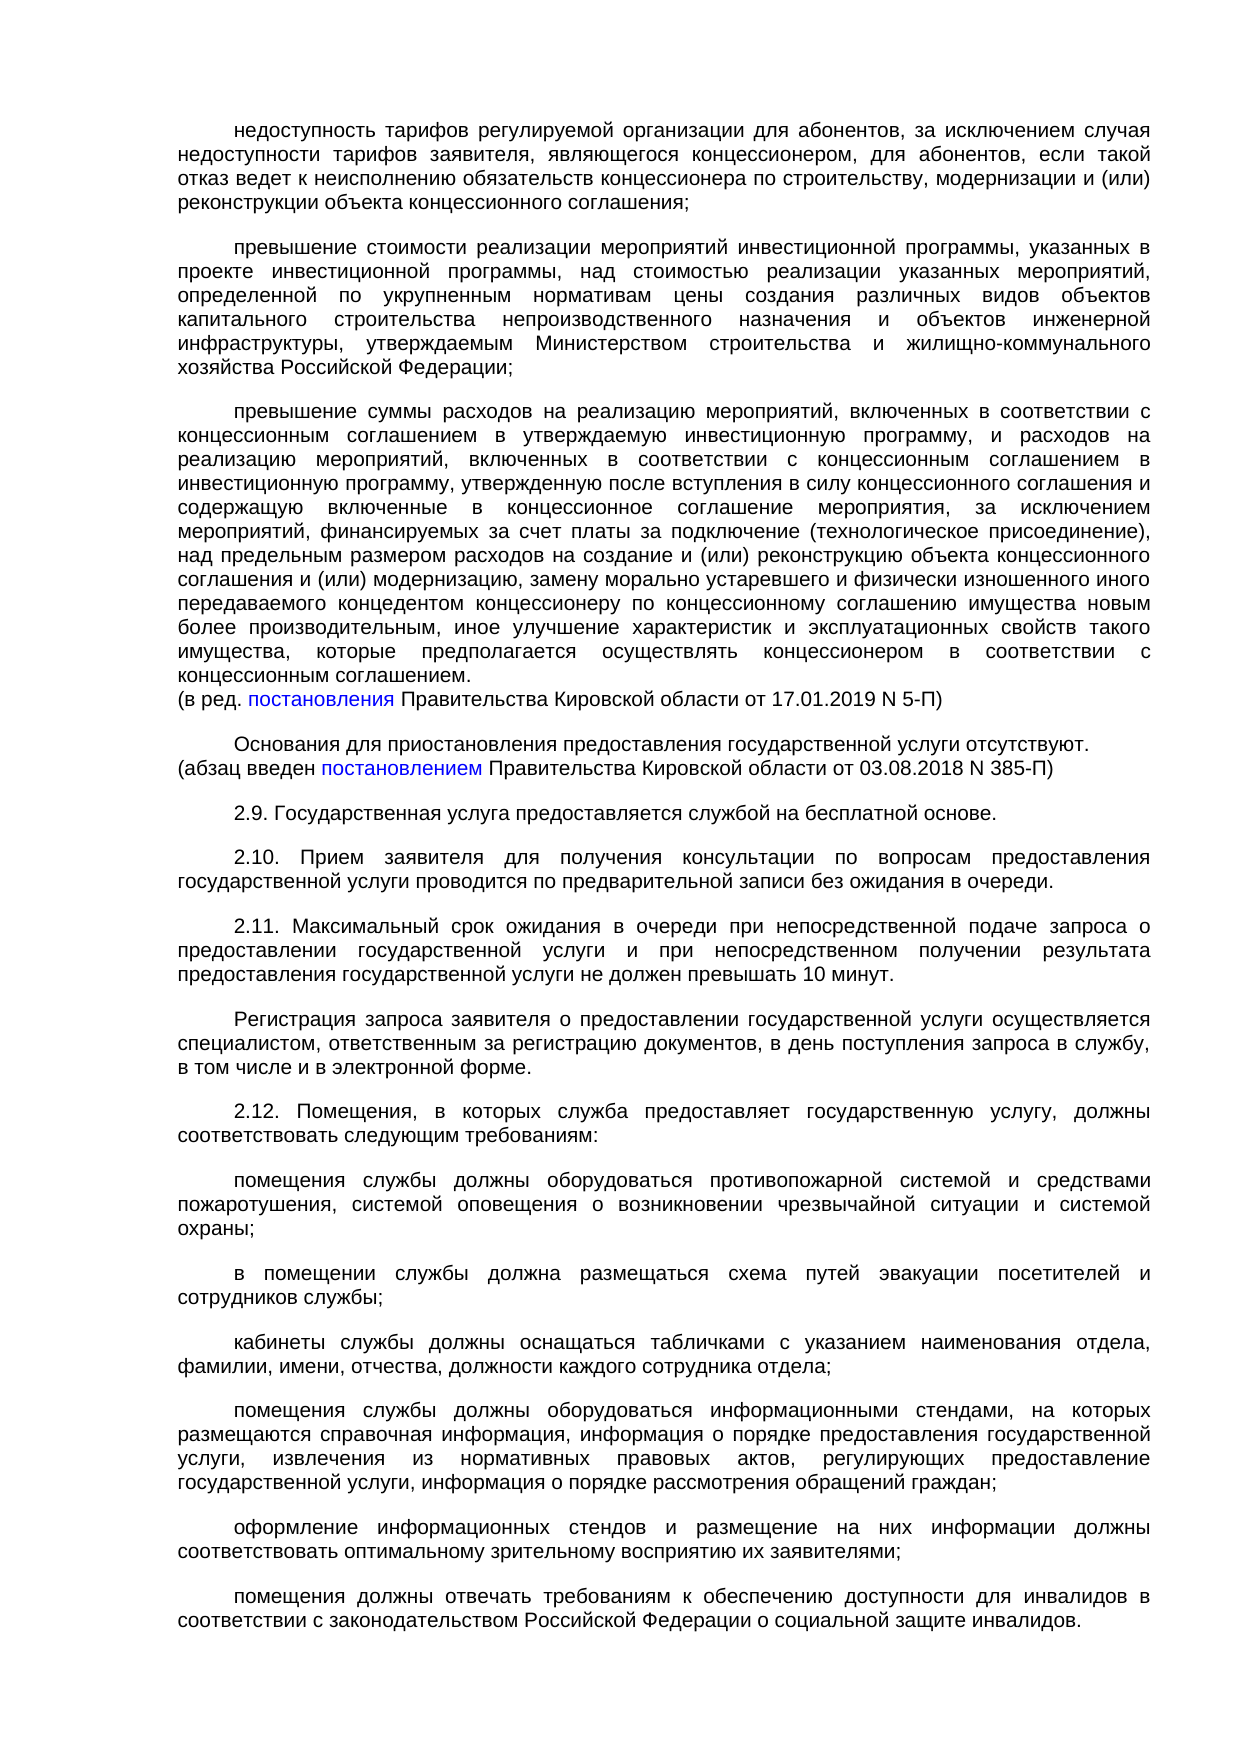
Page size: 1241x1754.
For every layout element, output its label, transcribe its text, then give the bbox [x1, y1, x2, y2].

text кабинеты службы должны оснащаться табличками с указанием наименования отдела, фамилии, имени, отчества, должности каждого сотрудника отдела; [177, 1329, 1152, 1377]
text 2.12. Помещения, в которых служба предоставляет государственную услугу, должны соответствовать следующим требованиям: [177, 1099, 1152, 1147]
text Регистрация запроса заявителя о предоставлении государственной услуги осуществляется специалистом, ответственным за регистрацию документов, в день поступления запроса в службу, в том числе и в электронной форме. [177, 1007, 1152, 1078]
text 2.9. Государственная услуга предоставляется службой на бесплатной основе. [177, 800, 1152, 824]
text 2.10. Прием заявителя для получения консультации по вопросам предоставления государственной услуги проводится по предварительной записи без ожидания в очереди. [177, 845, 1152, 893]
text помещения должны отвечать требованиям к обеспечению доступности для инвалидов в соответствии с законодательством Российской Федерации о социальной защите инвалидов. [177, 1584, 1152, 1632]
text (в ред. постановления Правительства Кировской области от 17.01.2019 N 5-П) [177, 687, 1152, 711]
text недоступность тарифов регулируемой организации для абонентов, за исключением случая недоступности тарифов заявителя, являющегося концессионером, для абонентов, если такой отказ ведет к неисполнению обязательств концессионера по строительству, модернизации и (или) реконструкции объекта концессионного соглашения; [177, 118, 1152, 214]
text Основания для приостановления предоставления государственной услуги отсутствуют. [177, 732, 1152, 756]
text оформление информационных стендов и размещение на них информации должны соответствовать оптимальному зрительному восприятию их заявителями; [177, 1515, 1152, 1563]
text превышение суммы расходов на реализацию мероприятий, включенных в соответствии с концессионным соглашением в утверждаемую инвестиционную программу, и расходов на реализацию мероприятий, включенных в соответствии с концессионным соглашением в инвестиционную программу, утвержденную после вступления в силу концессионного соглашения и содержащую включенные в концессионное соглашение мероприятия, за исключением мероприятий, финансируемых за счет платы за подключение (технологическое присоединение), над предельным размером расходов на создание и (или) реконструкцию объекта концессионного соглашения и (или) модернизацию, замену морально устаревшего и физически изношенного иного передаваемого концедентом концессионеру по концессионному соглашению имущества новым более производительным, иное улучшение характеристик и эксплуатационных свойств такого имущества, которые предполагается осуществлять концессионером в соответствии с концессионным соглашением. [177, 399, 1152, 687]
text помещения службы должны оборудоваться информационными стендами, на которых размещаются справочная информация, информация о порядке предоставления государственной услуги, извлечения из нормативных правовых актов, регулирующих предоставление государственной услуги, информация о порядке рассмотрения обращений граждан; [177, 1398, 1152, 1494]
text превышение стоимости реализации мероприятий инвестиционной программы, указанных в проекте инвестиционной программы, над стоимостью реализации указанных мероприятий, определенной по укрупненным нормативам цены создания различных видов объектов капитального строительства непроизводственного назначения и объектов инженерной инфраструктуры, утверждаемым Министерством строительства и жилищно-коммунального хозяйства Российской Федерации; [177, 235, 1152, 378]
text в помещении службы должна размещаться схема путей эвакуации посетителей и сотрудников службы; [177, 1261, 1152, 1309]
text помещения службы должны оборудоваться противопожарной системой и средствами пожаротушения, системой оповещения о возникновении чрезвычайной ситуации и системой охраны; [177, 1168, 1152, 1240]
text 2.11. Максимальный срок ожидания в очереди при непосредственной подаче запроса о предоставлении государственной услуги и при непосредственном получении результата предоставления государственной услуги не должен превышать 10 минут. [177, 914, 1152, 986]
text (абзац введен постановлением Правительства Кировской области от 03.08.2018 N 385-П) [177, 756, 1152, 779]
